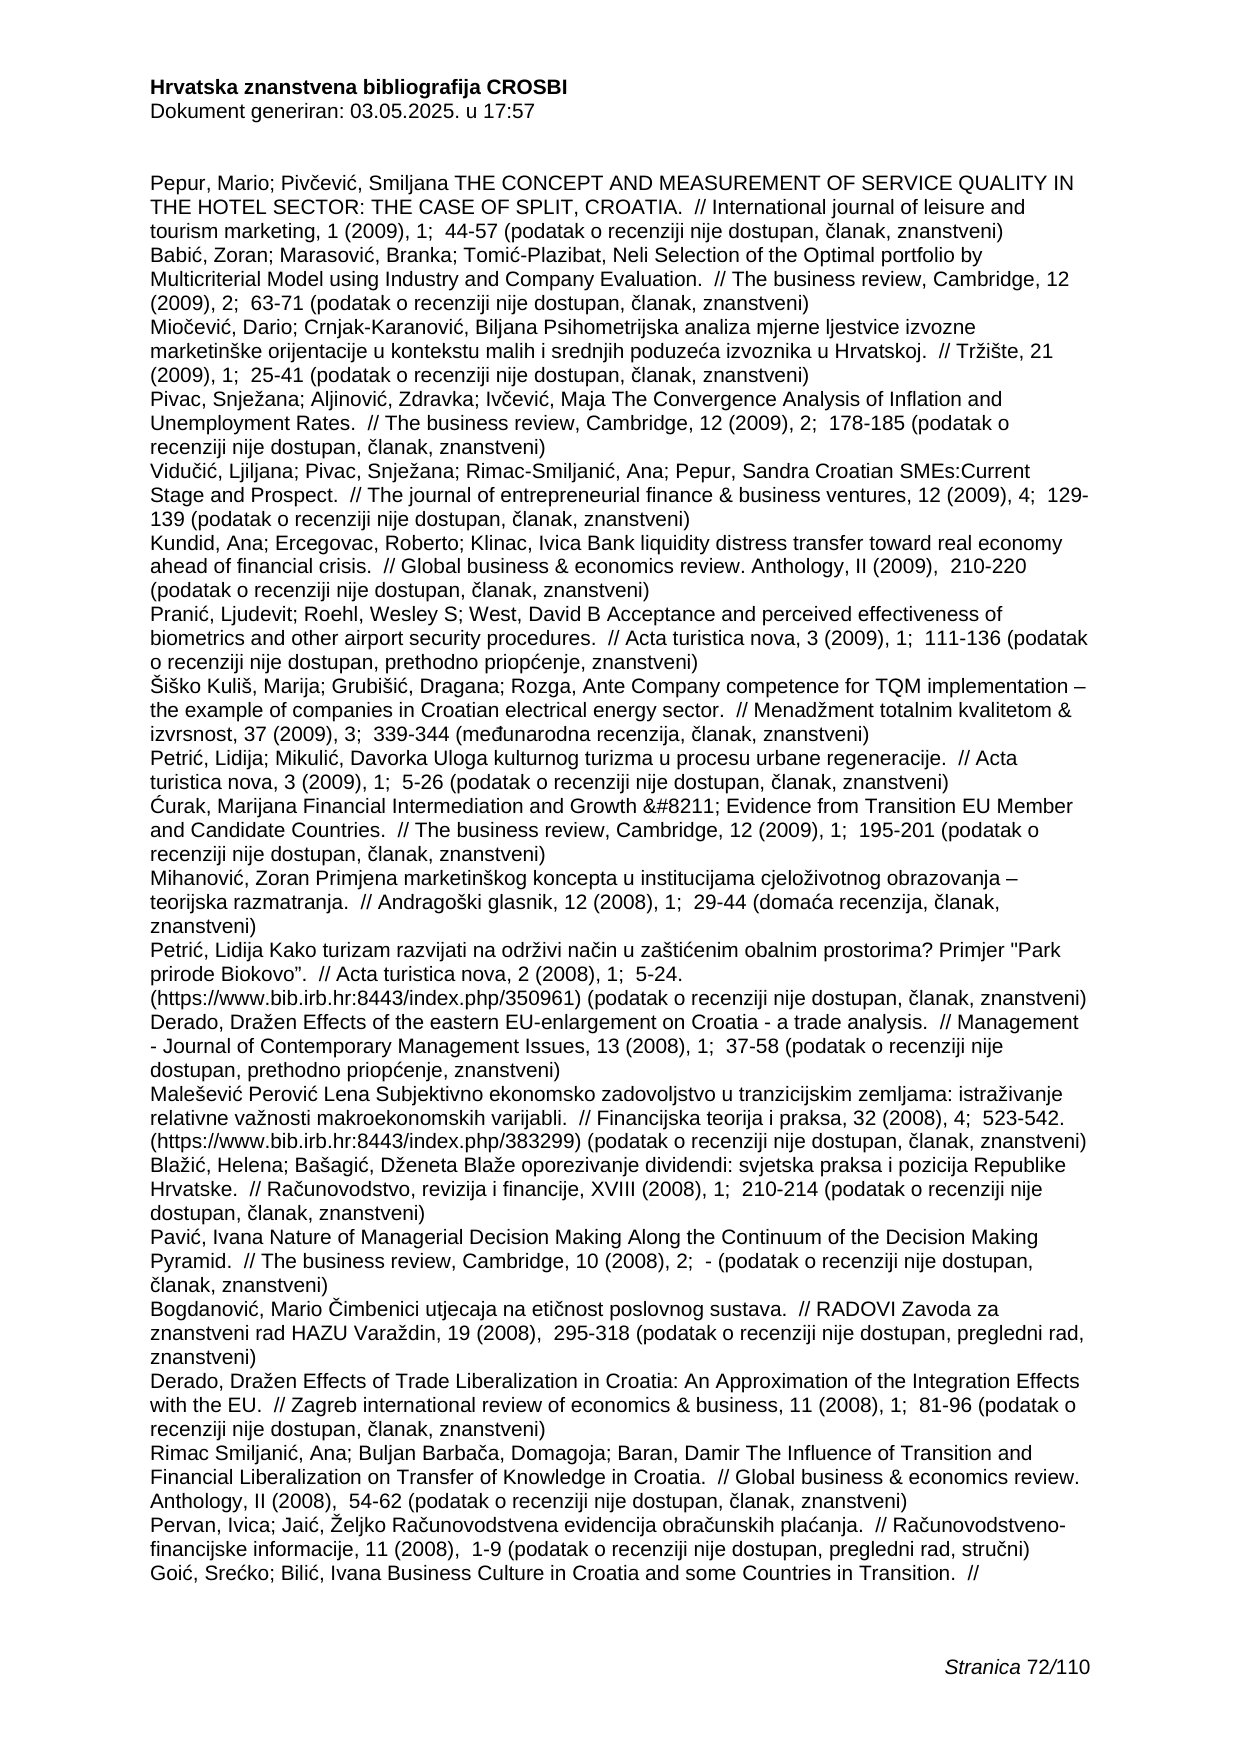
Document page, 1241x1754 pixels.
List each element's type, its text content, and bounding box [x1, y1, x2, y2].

text Babić, Zoran; Marasović, Branka; Tomić-Plazibat, Neli [150, 243, 1090, 315]
text Vidučić, Ljiljana; Pivac, Snježana; Rimac-Smiljanić, Ana; Pepur, Sandra [150, 458, 1090, 530]
text Šiško Kuliš, Marija; Grubišić, Dragana; Rozga, Ante [150, 674, 1090, 746]
text Pavić, Ivana [150, 1225, 1090, 1297]
text Blažić, Helena; Bašagić, Dženeta [150, 1153, 1090, 1225]
text Pivac, Snježana; Aljinović, Zdravka; Ivčević, Maja [150, 387, 1090, 458]
text Miočević, Dario; Crnjak-Karanović, Biljana [150, 315, 1090, 387]
text Pranić, Ljudevit; Roehl, Wesley S; West, David B [150, 602, 1090, 674]
text Bogdanović, Mario [150, 1297, 1090, 1369]
text Derado, Dražen [150, 1369, 1090, 1441]
text Pervan, Ivica; Jaić, Željko [150, 1513, 1090, 1561]
text Derado, Dražen [150, 1009, 1090, 1081]
text Pepur, Mario; Pivčević, Smiljana [150, 171, 1090, 243]
text Malešević Perović Lena [150, 1081, 1090, 1153]
text Kundid, Ana; Ercegovac, Roberto; Klinac, Ivica [150, 530, 1090, 602]
text Petrić, Lidija [150, 938, 1090, 1009]
text Petrić, Lidija; Mikulić, Davorka [150, 746, 1090, 794]
text Ćurak, Marijana [150, 794, 1090, 866]
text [150, 1561, 1090, 1584]
text Rimac Smiljanić, Ana; Buljan Barbača, Domagoja; Baran, Damir [150, 1441, 1090, 1513]
text Mihanović, Zoran [150, 866, 1090, 938]
